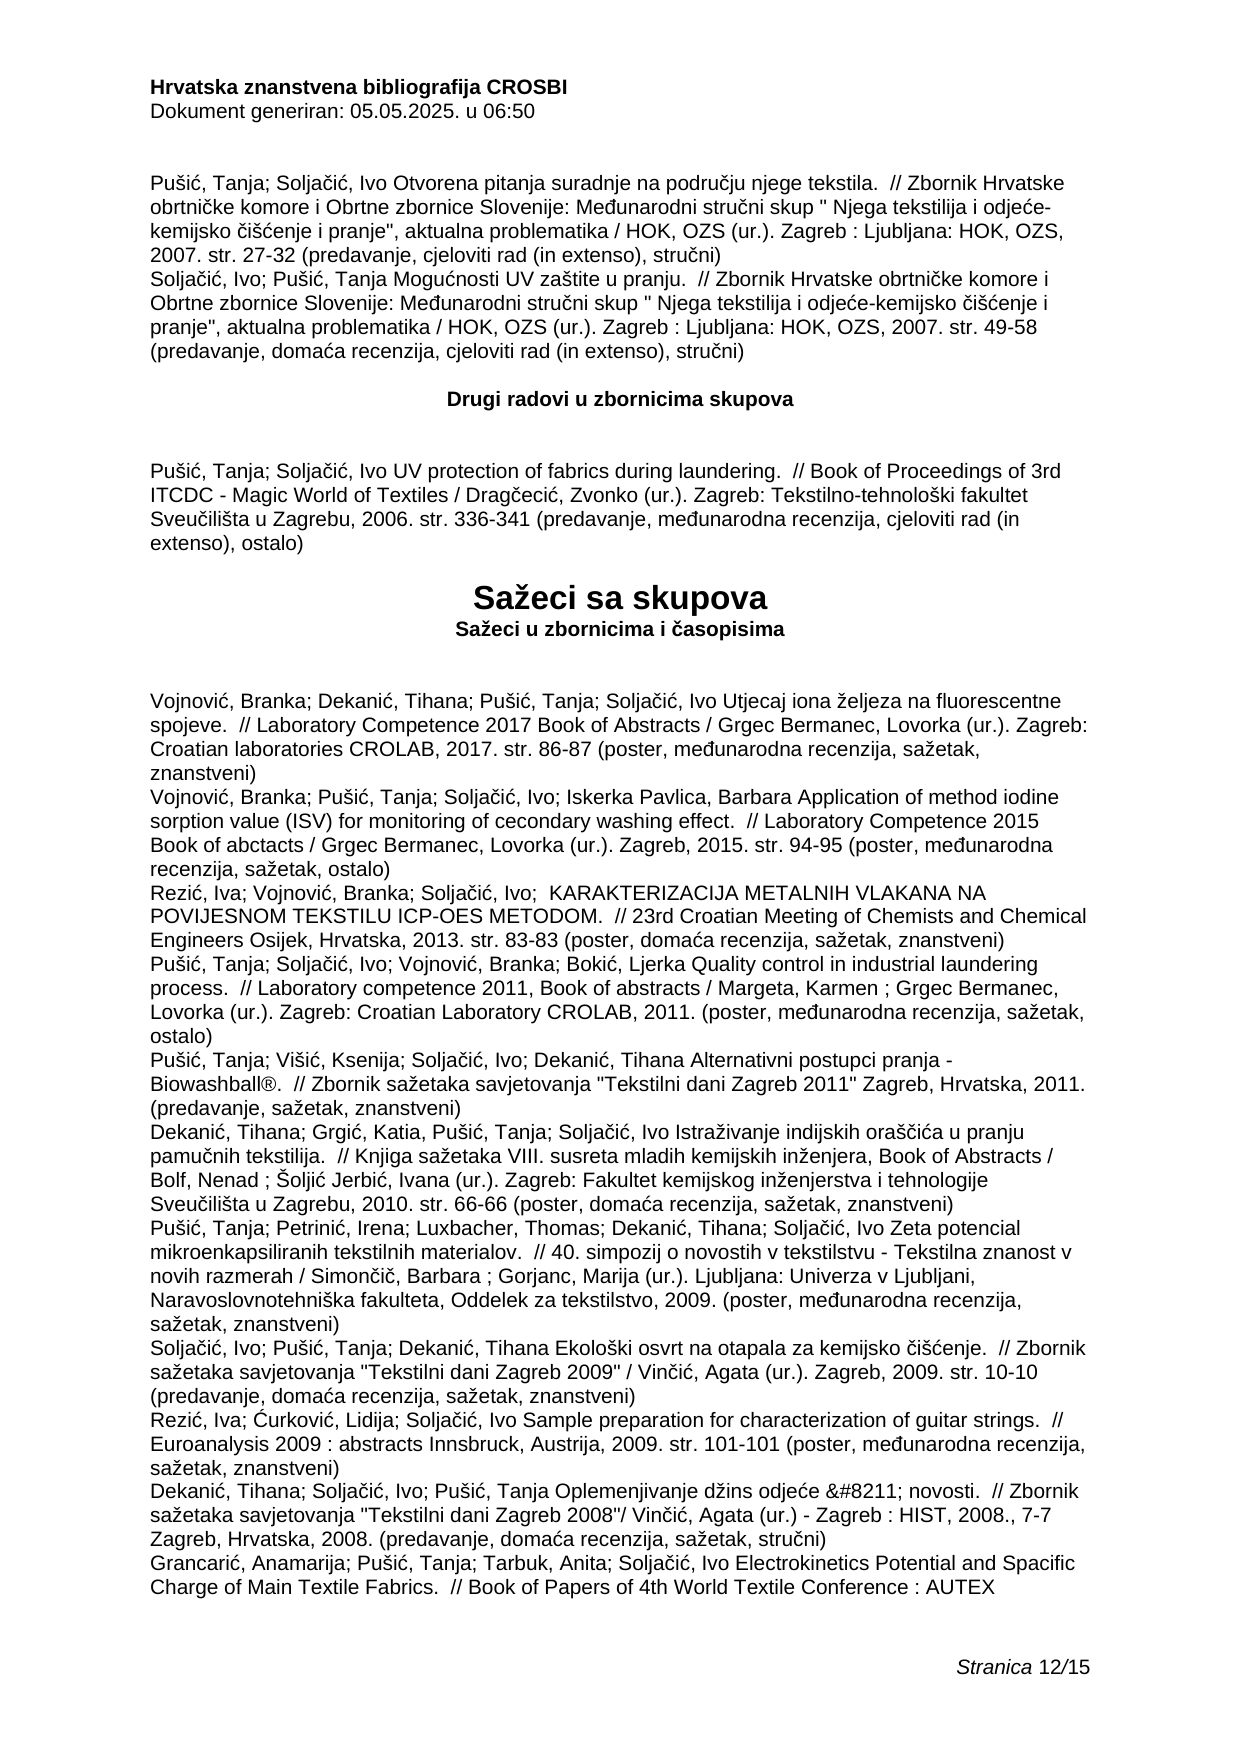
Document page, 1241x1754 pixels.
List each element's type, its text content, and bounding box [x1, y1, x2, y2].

text Soljačić, Ivo; Pušić, Tanja [150, 267, 1090, 363]
text Dekanić, Tihana; Soljačić, Ivo; Pušić, Tanja [150, 1479, 1090, 1551]
text Rezić, Iva; Ćurković, Lidija; Soljačić, Ivo [150, 1407, 1090, 1479]
text Vojnović, Branka; Pušić, Tanja; Soljačić, Ivo; Iskerka Pavlica, Barbara [150, 784, 1090, 880]
text Pušić, Tanja; Soljačić, Ivo; Vojnović, Branka; Bokić, Ljerka [150, 952, 1090, 1048]
text Vojnović, Branka; Dekanić, Tihana; Pušić, Tanja; Soljačić, Ivo [150, 689, 1090, 784]
subtitle Drugi radovi u zbornicima skupova [150, 387, 1090, 411]
text Pušić, Tanja; Soljačić, Ivo [150, 171, 1090, 267]
text Pušić, Tanja; Višić, Ksenija; Soljačić, Ivo; Dekanić, Tihana [150, 1048, 1090, 1120]
text Rezić, Iva; Vojnović, Branka; Soljačić, Ivo; [150, 880, 1090, 952]
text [150, 1551, 1090, 1599]
text Dekanić, Tihana; Grgić, Katia, Pušić, Tanja; Soljačić, Ivo [150, 1120, 1090, 1216]
subtitle Sažeci u zbornicima i časopisima [150, 617, 1090, 641]
subtitle Sažeci sa skupova [150, 578, 1090, 617]
text Soljačić, Ivo; Pušić, Tanja; Dekanić, Tihana [150, 1336, 1090, 1407]
text Pušić, Tanja; Petrinić, Irena; Luxbacher, Thomas; Dekanić, Tihana; Soljačić, Ivo [150, 1216, 1090, 1336]
text Pušić, Tanja; Soljačić, Ivo [150, 458, 1090, 554]
